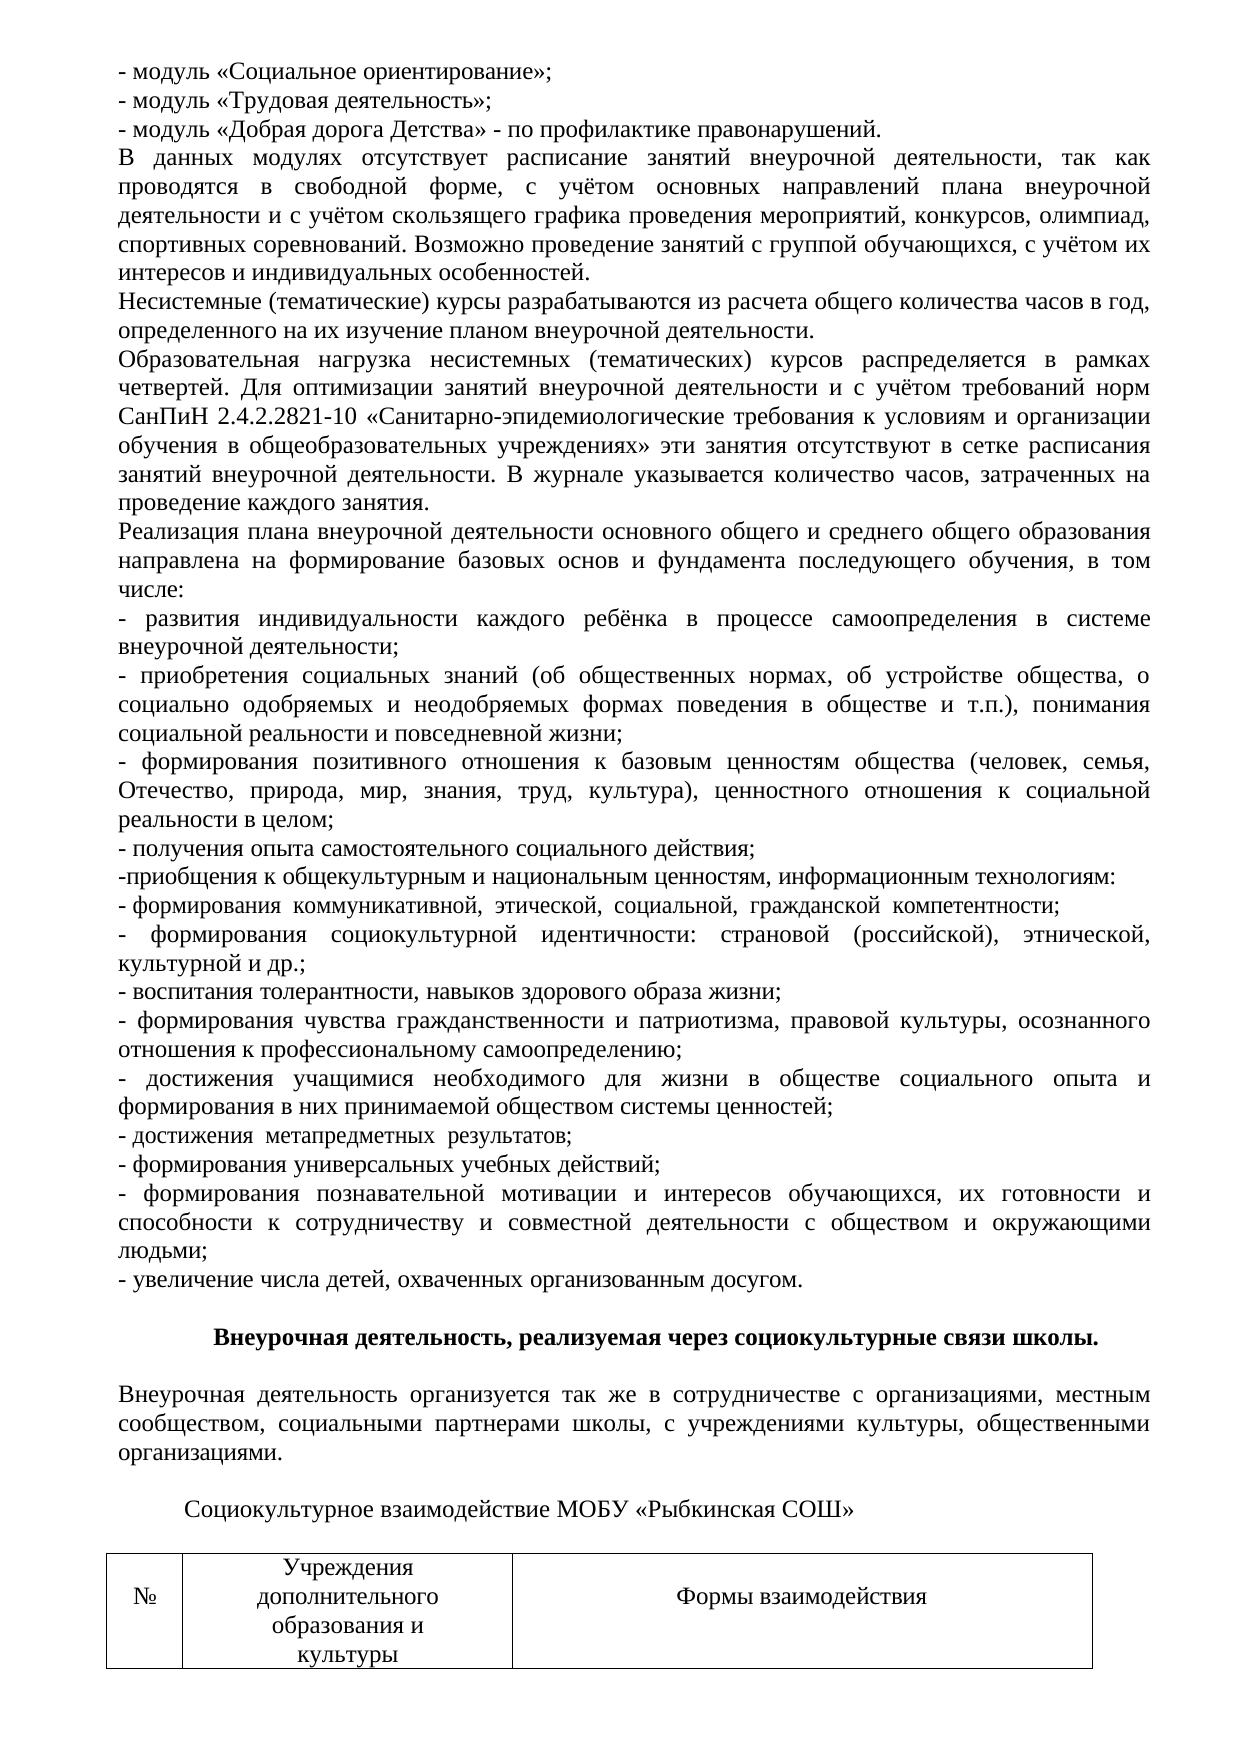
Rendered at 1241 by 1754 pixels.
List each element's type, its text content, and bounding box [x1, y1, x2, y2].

text Социокультурное взаимодействие МОБУ «Рыбкинская СОШ» [184, 1494, 1240, 1523]
list формирования позитивного отношения к базовым ценностям общества (человек, семья, Отечество, природа, мир, знания, труд, культура), ценностного отношения к социальной реальности в целом; [118, 746, 1151, 833]
list приобретения социальных знаний (об общественных нормах, об устройстве общества, о социально одобряемых и неодобряемых формах поведения в обществе и т.п.), понимания социальной реальности и повседневной жизни; [118, 660, 1151, 746]
text Образовательная нагрузка несистемных (тематических) курсов распределяется в рамках четвертей. Для оптимизации занятий внеурочной деятельности и с учётом требований норм СанПиН 2.4.2.2821-10 «Санитарно-эпидемиологические требования к условиям и организации обучения в общеобразовательных учреждениях» эти занятия отсутствуют в сетке расписания занятий внеурочной деятельности. В журнале указывается количество часов, затраченных на проведение каждого занятия. [118, 344, 1151, 516]
text Несистемные (тематические) курсы разрабатываются из расчета общего количества часов в год, определенного на их изучение планом внеурочной деятельности. [118, 286, 1151, 344]
text -приобщения к общекультурным и национальным ценностям, информационным технологиям: [118, 861, 1240, 890]
list формирования социокультурной идентичности: страновой (российской), этнической, культурной и др.; [118, 919, 1151, 976]
table_header № [107, 1554, 182, 1668]
list формирования познавательной мотивации и интересов обучающихся, их готовности и способности к сотрудничеству и совместной деятельности с обществом и окружающими людьми; [118, 1178, 1152, 1264]
list достижения метапредметных результатов; [118, 1120, 1240, 1149]
list модуль «Добрая дорога Детства» - по профилактике правонарушений. [118, 114, 1240, 142]
text Реализация плана внеурочной деятельности основного общего и среднего общего образования направлена на формирование базовых основ и фундамента последующего обучения, в том числе: [118, 516, 1152, 603]
text Внеурочная деятельность организуется так же в сотрудничестве с организациями, местным сообществом, социальными партнерами школы, с учреждениями культуры, общественными организациями. [118, 1379, 1151, 1465]
text В данных модулях отсутствует расписание занятий внеурочной деятельности, так как проводятся в свободной форме, с учётом основных направлений плана внеурочной деятельности и с учётом скользящего графика проведения мероприятий, конкурсов, олимпиад, спортивных соревнований. Возможно проведение занятий с группой обучающихся, с учётом их интересов и индивидуальных особенностей. [118, 142, 1152, 286]
list формирования чувства гражданственности и патриотизма, правовой культуры, осознанного отношения к профессиональному самоопределению; [118, 1005, 1151, 1063]
table_header Формы взаимодействия [513, 1554, 1092, 1668]
list формирования универсальных учебных действий; [118, 1149, 1240, 1178]
list модуль «Трудовая деятельность»; [118, 85, 1240, 114]
list Внеурочная деятельность, реализуемая через социокультурные связи школы. [169, 1322, 1240, 1351]
list достижения учащимися необходимого для жизни в обществе социального опыта и формирования в них принимаемой обществом системы ценностей; [118, 1063, 1152, 1120]
list модуль «Социальное ориентирование»; [118, 56, 1240, 85]
list получения опыта самостоятельного социального действия; [118, 833, 1240, 861]
table_header Учреждения дополнительного образования и культуры [183, 1554, 512, 1668]
list воспитания толерантности, навыков здорового образа жизни; [118, 976, 1240, 1005]
list развития индивидуальности каждого ребёнка в процессе самоопределения в системе внеурочной деятельности; [118, 603, 1152, 660]
list увеличение числа детей, охваченных организованным досугом. [118, 1264, 1240, 1293]
list формирования коммуникативной, этической, социальной, гражданской компетентности; [118, 890, 1240, 919]
